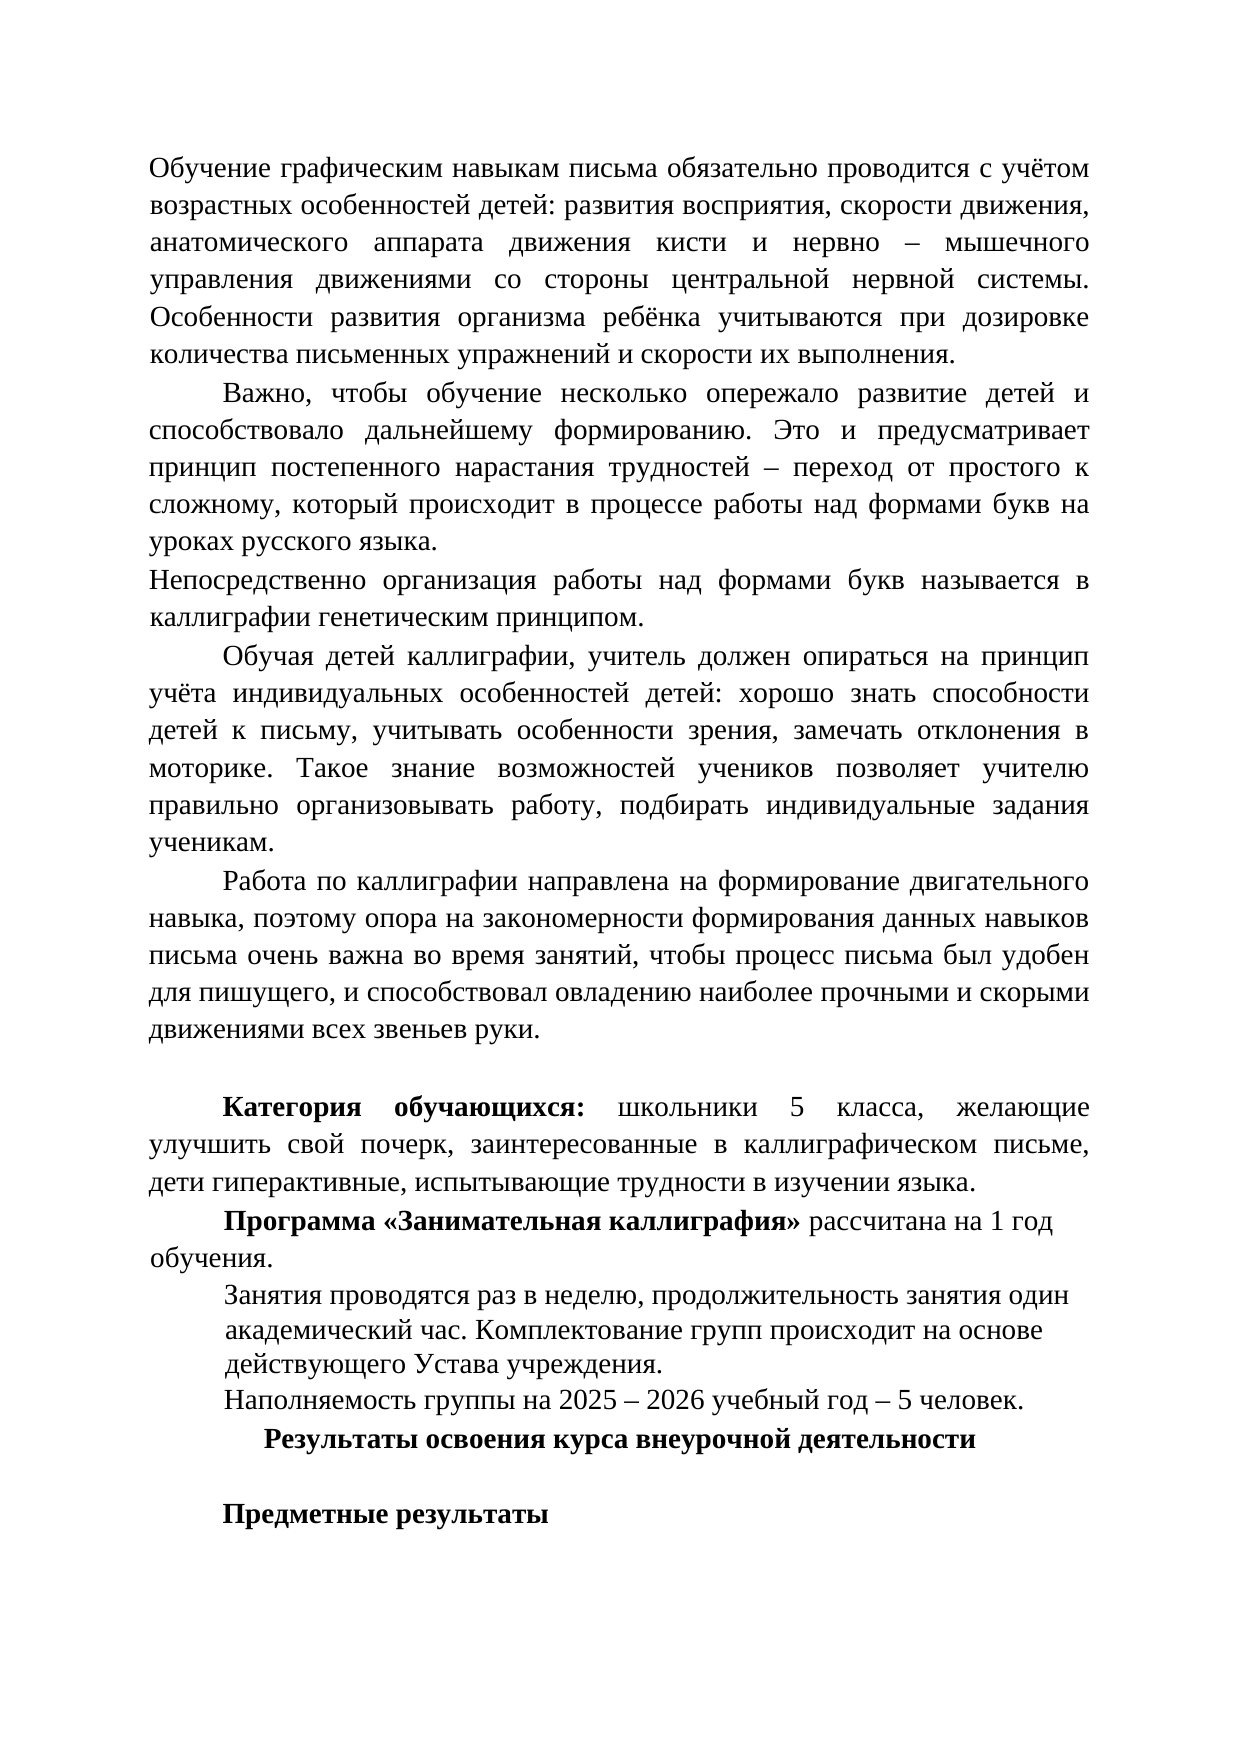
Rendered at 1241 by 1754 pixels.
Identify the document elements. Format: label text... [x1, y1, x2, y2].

subtitle Предметные результаты [222, 1496, 1090, 1530]
text Непосредственно организация работы над формами букв называется в каллиграфии генетическим принципом. [148, 562, 1090, 633]
text Работа по каллиграфии направлена на формирование двигательного навыка, поэтому опора на закономерности формирования данных навыков письма очень важна во время занятий, чтобы процесс письма был удобен для пишущего, и способствовал овладению наиболее прочными и скорыми движениями всех звеньев руки. [148, 863, 1090, 1045]
text Категория обучающихся: школьники 5 класса, желающие улучшить свой почерк, заинтересованные в каллиграфическом письме, дети гиперактивные, испытывающие трудности в изучении языка. [148, 1089, 1090, 1197]
text Результаты освоения курса внеурочной деятельности [150, 1421, 1090, 1454]
text Важно, чтобы обучение несколько опережало развитие детей и способствовало дальнейшему формированию. Это и предусматривает принцип постепенного нарастания трудностей – переход от простого к сложному, который происходит в процессе работы над формами букв на уроках русского языка. [148, 375, 1090, 557]
text Программа «Занимательная каллиграфия» рассчитана на 1 год обучения. [150, 1203, 1090, 1273]
text Наполняемость группы на 2025 – 2026 учебный год – 5 человек. [224, 1382, 1090, 1416]
text Занятия проводятся раз в неделю, продолжительность занятия один академический час. Комплектование групп происходит на основе действующего Устава учреждения. [224, 1277, 1090, 1380]
text Обучение графическим навыкам письма обязательно проводится с учётом возрастных особенностей детей: развития восприятия, скорости движения, анатомического аппарата движения кисти и нервно – мышечного управления движениями со стороны центральной нервной системы. Особенности развития организма ребёнка учитываются при дозировке количества письменных упражнений и скорости их выполнения. [148, 150, 1090, 369]
text Обучая детей каллиграфии, учитель должен опираться на принцип учёта индивидуальных особенностей детей: хорошо знать способности детей к письму, учитывать особенности зрения, замечать отклонения в моторике. Такое знание возможностей учеников позволяет учителю правильно организовывать работу, подбирать индивидуальные задания ученикам. [148, 638, 1090, 858]
